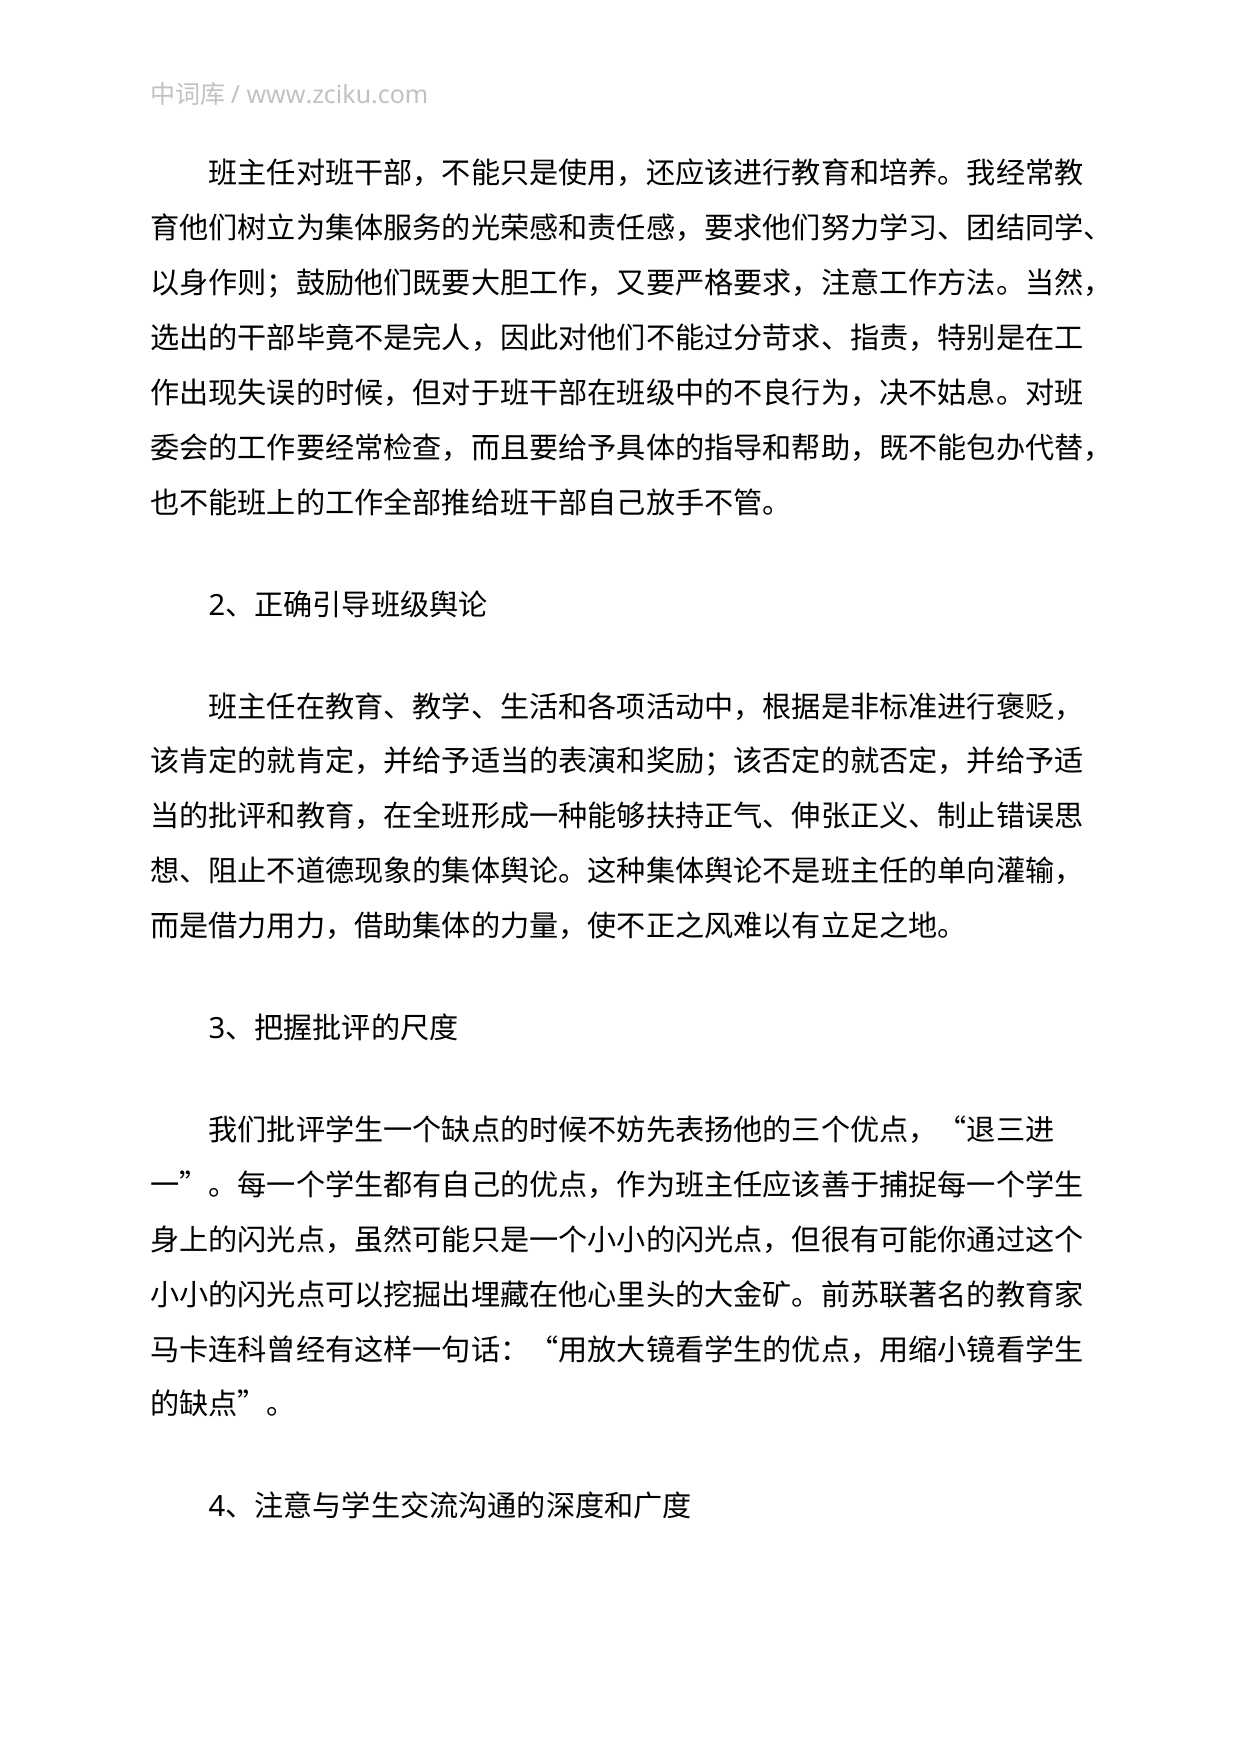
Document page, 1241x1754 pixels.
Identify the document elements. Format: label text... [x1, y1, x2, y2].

text 3、把握批评的尺度 [150, 1004, 1090, 1047]
text 2、正确引导班级舆论 [150, 581, 1090, 623]
text 班主任在教育、教学、生活和各项活动中，根据是非标准进行褒贬，该肯定的就肯定，并给予适当的表演和奖励；该否定的就否定，并给予适当的批评和教育，在全班形成一种能够扶持正气、伸张正义、制止错误思想、阻止不道德现象的集体舆论。这种集体舆论不是班主任的单向灌输，而是借力用力，借助集体的力量，使不正之风难以有立足之地。 [150, 683, 1090, 945]
text 我们批评学生一个缺点的时候不妨先表扬他的三个优点，“退三进一”。每一个学生都有自己的优点，作为班主任应该善于捕捉每一个学生身上的闪光点，虽然可能只是一个小小的闪光点，但很有可能你通过这个小小的闪光点可以挖掘出埋藏在他心里头的大金矿。前苏联著名的教育家马卡连科曾经有这样一句话：“用放大镜看学生的优点，用缩小镜看学生的缺点”。 [150, 1106, 1090, 1423]
text 4、注意与学生交流沟通的深度和广度 [150, 1483, 1090, 1525]
text 班主任对班干部，不能只是使用，还应该进行教育和培养。我经常教育他们树立为集体服务的光荣感和责任感，要求他们努力学习、团结同学、以身作则；鼓励他们既要大胆工作，又要严格要求，注意工作方法。当然，选出的干部毕竟不是完人，因此对他们不能过分苛求、指责，特别是在工作出现失误的时候，但对于班干部在班级中的不良行为，决不姑息。对班委会的工作要经常检查，而且要给予具体的指导和帮助，既不能包办代替，也不能班上的工作全部推给班干部自己放手不管。 [150, 150, 1090, 522]
